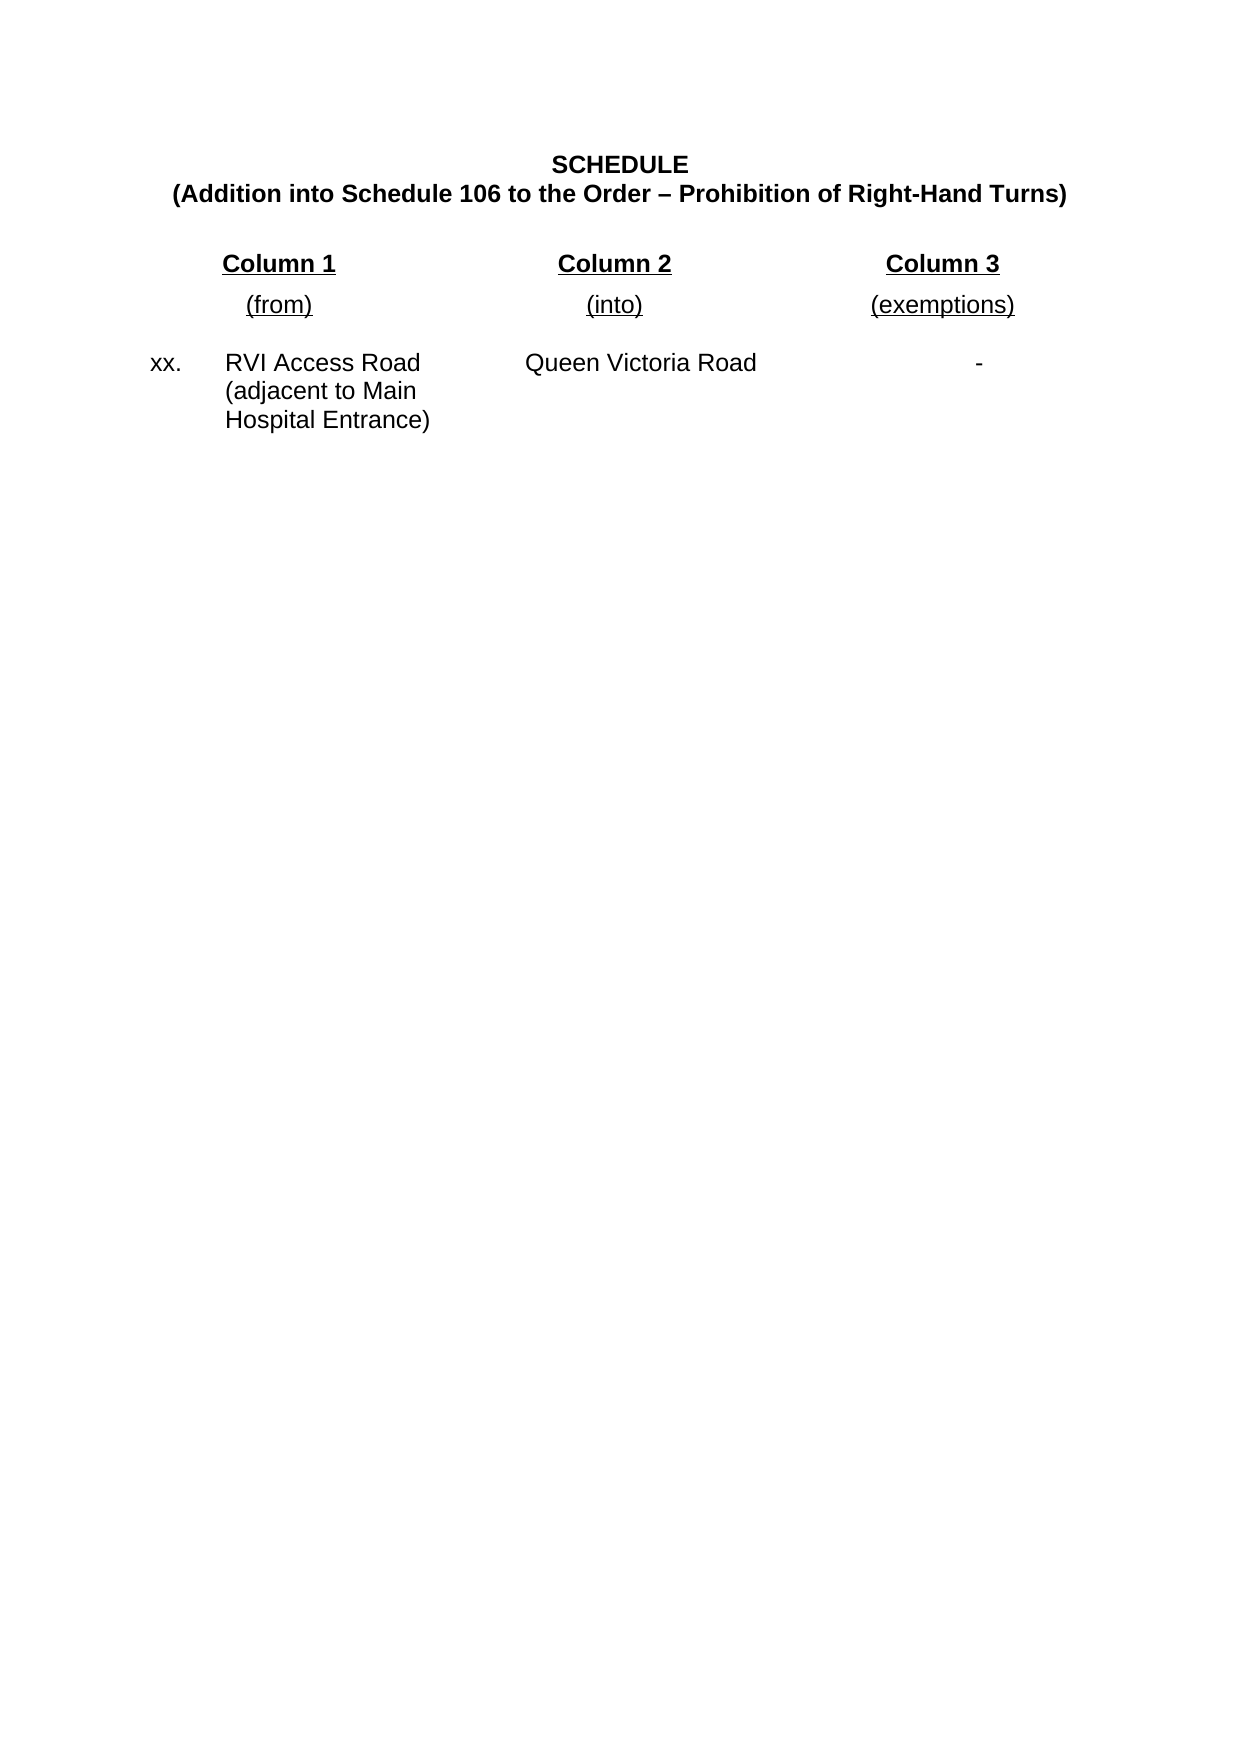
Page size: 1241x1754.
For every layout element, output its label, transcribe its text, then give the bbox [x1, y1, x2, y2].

text (Addition into Schedule 106 to the Order – Prohibition of Right-Hand Turns) [150, 179, 1090, 207]
text Hospital Entrance) [150, 405, 1090, 434]
text xx. RVI Access Road Queen Victoria Road - [150, 347, 1090, 376]
table_header Column 3 (exemptions) [821, 236, 1064, 319]
table_header Column 1 (from) [150, 236, 408, 319]
text (adjacent to Main [150, 376, 1090, 405]
text SCHEDULE [150, 150, 1090, 179]
table_header Column 2 (into) [408, 236, 821, 319]
